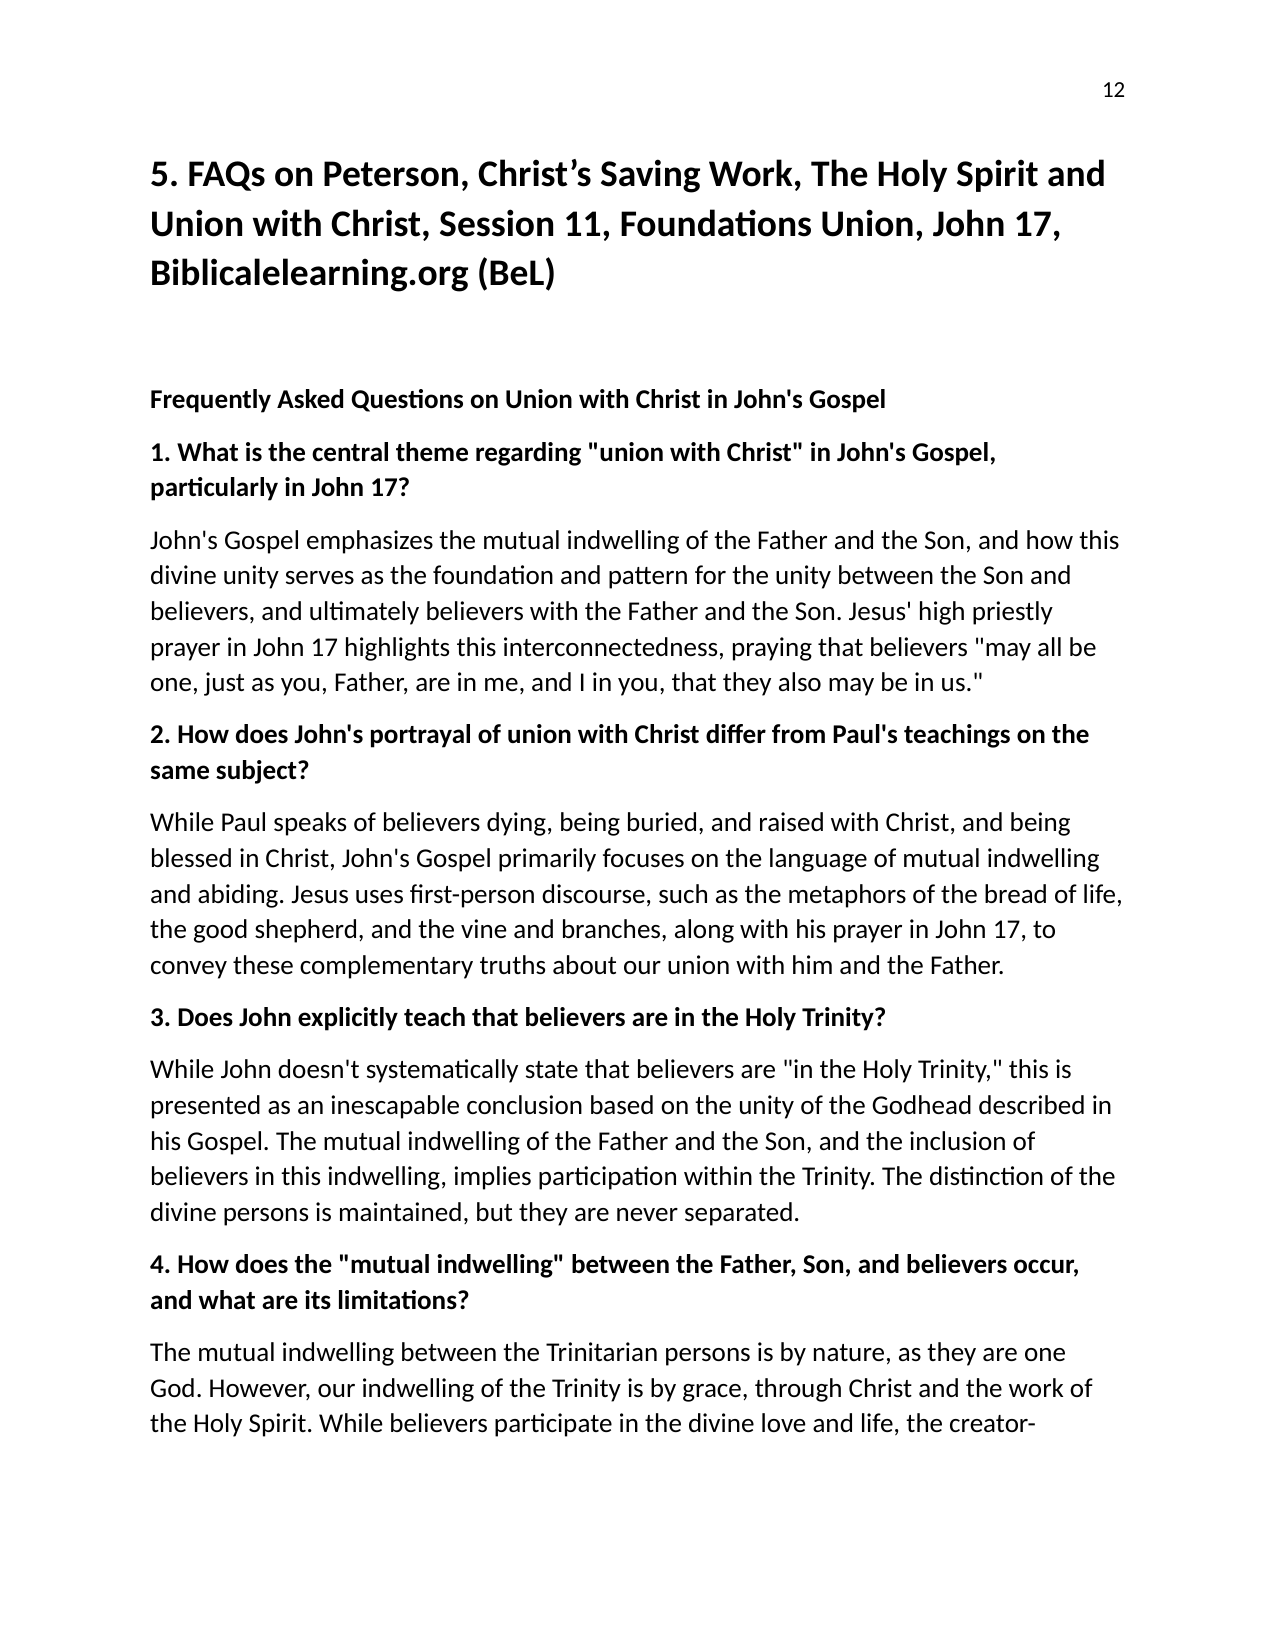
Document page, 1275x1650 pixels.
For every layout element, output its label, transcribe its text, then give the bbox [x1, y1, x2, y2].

text 2. How does John's portrayal of union with Christ differ from Paul's teachings on the same subject? [150, 718, 1125, 786]
text While Paul speaks of believers dying, being buried, and raised with Christ, and being blessed in Christ, John's Gospel primarily focuses on the language of mutual indwelling and abiding. Jesus uses first-person discourse, such as the metaphors of the bread of life, the good shepherd, and the vine and branches, along with his prayer in John 17, to convey these complementary truths about our union with him and the Father. [150, 806, 1125, 981]
text 1. What is the central theme regarding "union with Christ" in John's Gospel, particularly in John 17? [150, 435, 1125, 504]
text John's Gospel emphasizes the mutual indwelling of the Father and the Son, and how this divine unity serves as the foundation and pattern for the unity between the Son and believers, and ultimately believers with the Father and the Son. Jesus' high priestly prayer in John 17 highlights this interconnectedness, praying that believers "may all be one, just as you, Father, are in me, and I in you, that they also may be in us." [150, 523, 1125, 698]
text 3. Does John explicitly teach that believers are in the Holy Trinity? [150, 1000, 1125, 1033]
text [150, 1335, 1125, 1440]
text 5. FAQs on Peterson, Christ’s Saving Work, The Holy Spirit and Union with Christ, Session 11, Foundations Union, John 17, Biblicalelearning.org (BeL) Top of Form [150, 150, 1125, 363]
text 4. How does the "mutual indwelling" between the Father, Son, and believers occur, and what are its limitations? [150, 1247, 1125, 1316]
text Frequently Asked Questions on Union with Christ in John's Gospel [150, 383, 1125, 416]
text While John doesn't systematically state that believers are "in the Holy Trinity," this is presented as an inescapable conclusion based on the unity of the Godhead described in his Gospel. The mutual indwelling of the Father and the Son, and the inclusion of believers in this indwelling, implies participation within the Trinity. The distinction of the divine persons is maintained, but they are never separated. [150, 1053, 1125, 1228]
